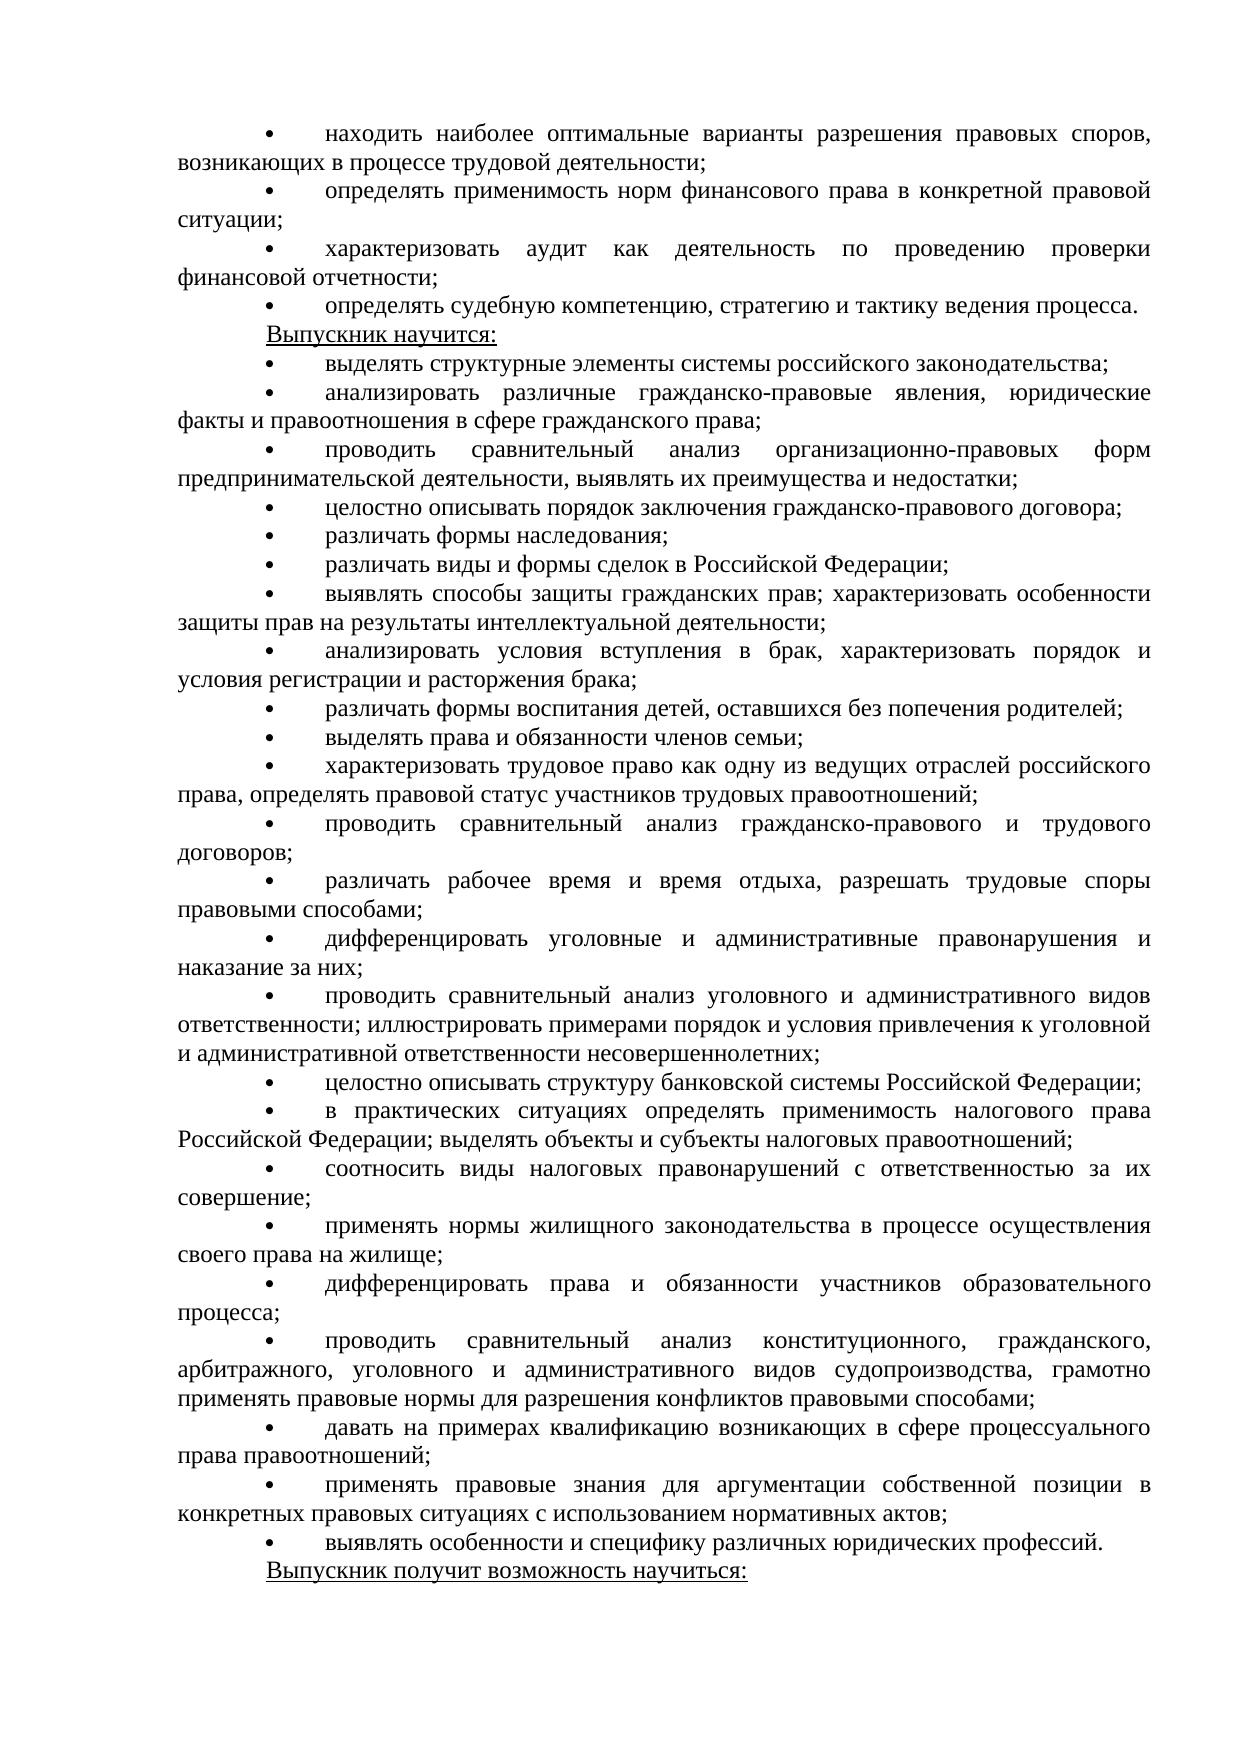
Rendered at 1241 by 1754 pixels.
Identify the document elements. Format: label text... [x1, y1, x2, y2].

list соотносить виды налоговых правонарушений с ответственностью за их совершение; [177, 1153, 1152, 1211]
list анализировать различные гражданско-правовые явления, юридические факты и правоотношения в сфере гражданского права; [177, 377, 1152, 434]
text Выпускник научится: [177, 319, 1152, 348]
list дифференцировать уголовные и административные правонарушения и наказание за них; [177, 923, 1152, 981]
list проводить сравнительный анализ гражданско-правового и трудового договоров; [177, 808, 1152, 866]
list дифференцировать права и обязанности участников образовательного процесса; [177, 1268, 1152, 1326]
list анализировать условия вступления в брак, характеризовать порядок и условия регистрации и расторжения брака; [177, 636, 1152, 693]
list определять применимость норм финансового права в конкретной правовой ситуации; [177, 176, 1152, 233]
list проводить сравнительный анализ конституционного, гражданского, арбитражного, уголовного и административного видов судопроизводства, грамотно применять правовые нормы для разрешения конфликтов правовыми способами; [177, 1326, 1152, 1412]
list целостно описывать структуру банковской системы Российской Федерации; [177, 1067, 1152, 1096]
list различать виды и формы сделок в Российской Федерации; [177, 549, 1152, 578]
list выявлять особенности и специфику различных юридических профессий. [177, 1527, 1152, 1556]
list в практических ситуациях определять применимость налогового права Российской Федерации; выделять объекты и субъекты налоговых правоотношений; [177, 1096, 1152, 1153]
list целостно описывать порядок заключения гражданско-правового договора; [177, 492, 1152, 521]
list характеризовать аудит как деятельность по проведению проверки финансовой отчетности; [177, 233, 1152, 291]
text Выпускник получит возможность научиться: [177, 1556, 1152, 1584]
list давать на примерах квалификацию возникающих в сфере процессуального права правоотношений; [177, 1412, 1152, 1469]
list различать формы воспитания детей, оставшихся без попечения родителей; [177, 693, 1152, 722]
list применять правовые знания для аргументации собственной позиции в конкретных правовых ситуациях с использованием нормативных актов; [177, 1469, 1152, 1527]
list проводить сравнительный анализ организационно-правовых форм предпринимательской деятельности, выявлять их преимущества и недостатки; [177, 434, 1152, 492]
list находить наиболее оптимальные варианты разрешения правовых споров, возникающих в процессе трудовой деятельности; [177, 118, 1152, 176]
list характеризовать трудовое право как одну из ведущих отраслей российского права, определять правовой статус участников трудовых правоотношений; [177, 751, 1152, 808]
list выявлять способы защиты гражданских прав; характеризовать особенности защиты прав на результаты интеллектуальной деятельности; [177, 578, 1152, 636]
list выделять права и обязанности членов семьи; [177, 722, 1152, 751]
list определять судебную компетенцию, стратегию и тактику ведения процесса. [177, 291, 1152, 319]
list проводить сравнительный анализ уголовного и административного видов ответственности; иллюстрировать примерами порядок и условия привлечения к уголовной и административной ответственности несовершеннолетних; [177, 981, 1152, 1067]
list различать рабочее время и время отдыха, разрешать трудовые споры правовыми способами; [177, 866, 1152, 923]
list выделять структурные элементы системы российского законодательства; [177, 348, 1152, 377]
list различать формы наследования; [177, 521, 1152, 549]
list применять нормы жилищного законодательства в процессе осуществления своего права на жилище; [177, 1211, 1152, 1268]
